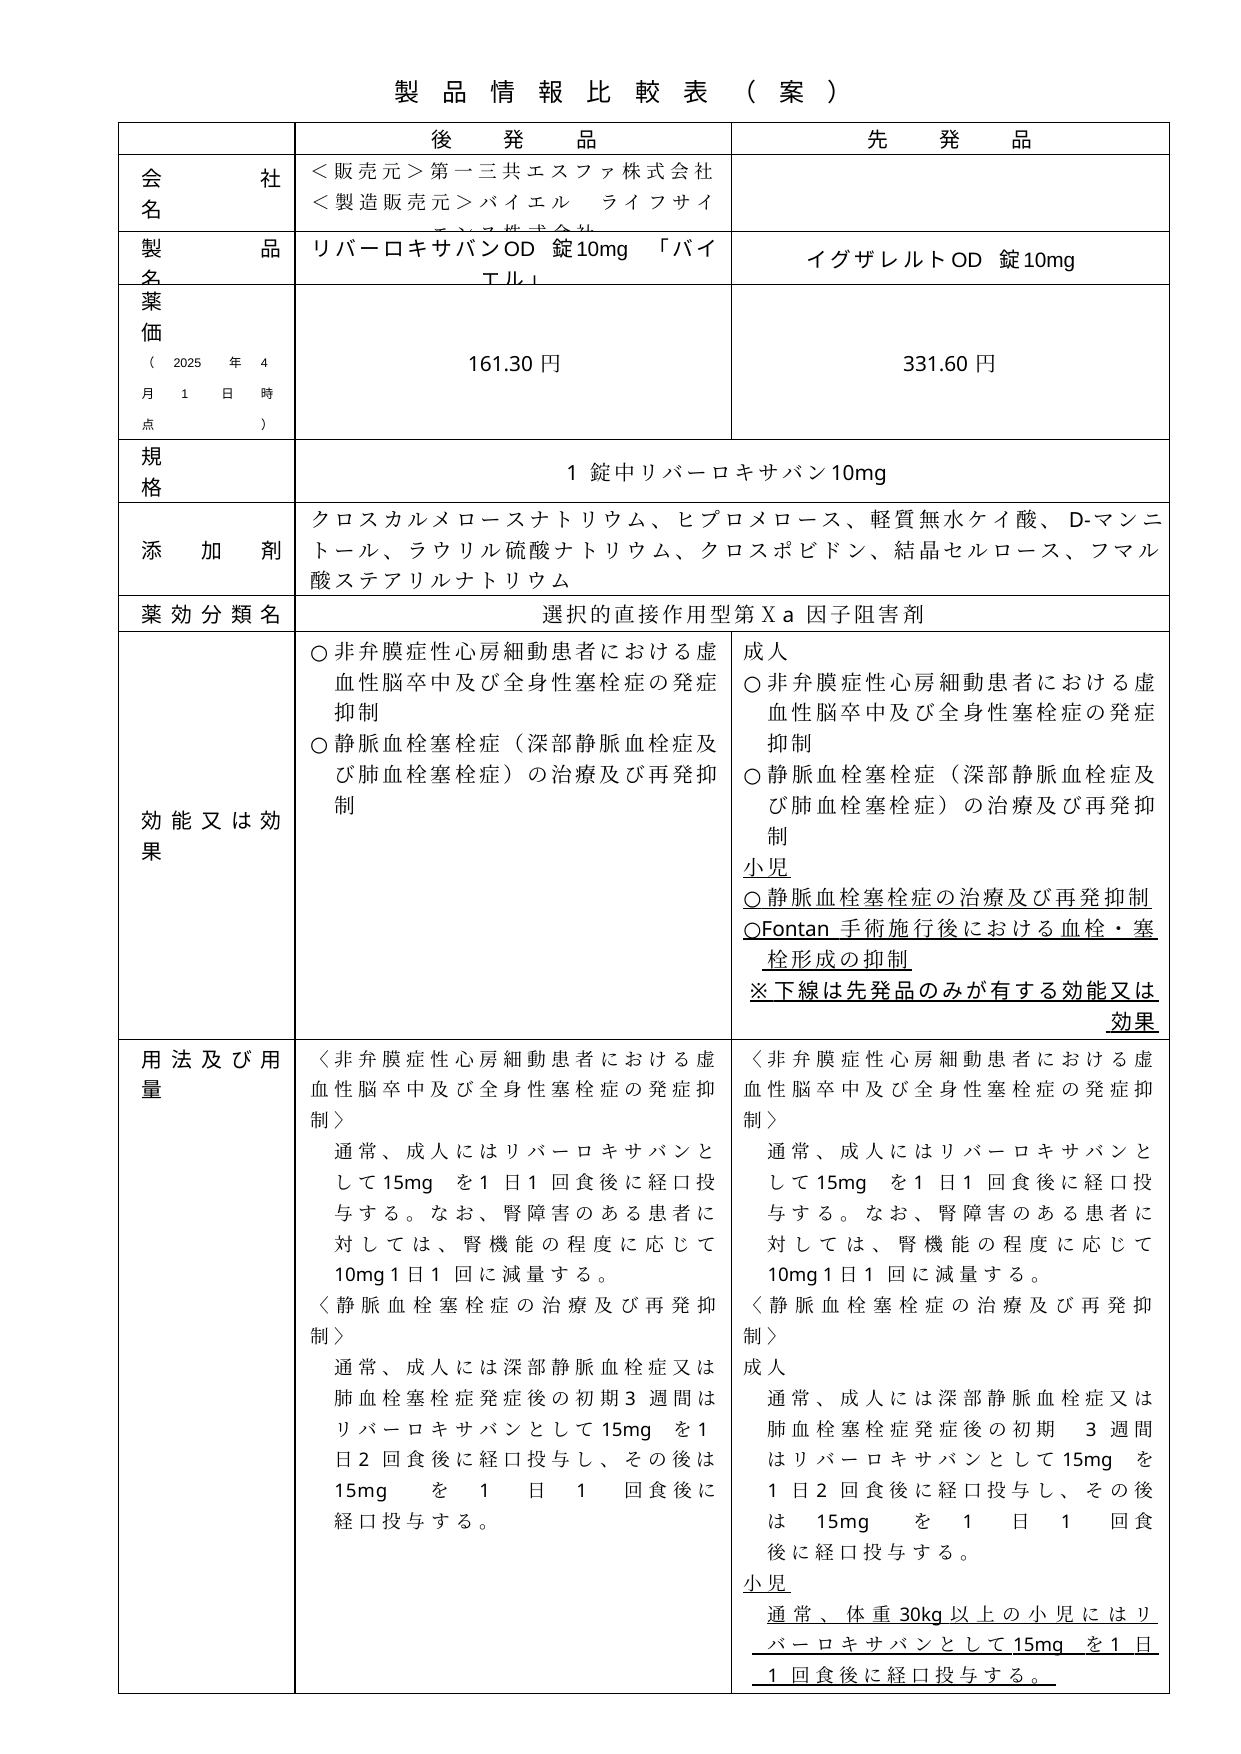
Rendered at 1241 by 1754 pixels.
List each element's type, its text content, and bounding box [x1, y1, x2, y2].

table_cell ○非弁膜症性心房細動患者における虚血性脳卒中及び全身性塞栓症の発症抑制 ○静脈血栓塞栓症（深部静脈血栓症及び肺血栓塞栓症）の治療及び再発抑制 [296, 632, 731, 1038]
table_cell ＜販売元＞第一三共エスファ株式会社 ＜製造販売元＞バイエル ライフサイエンス株式会社 [296, 155, 731, 231]
table_cell 成人 ○非弁膜症性心房細動患者における虚血性脳卒中及び全身性塞栓症の発症抑制 ○静脈血栓塞栓症（深部静脈血栓症及び肺血栓塞栓症）の治療及び再発抑制 小児 ○静脈血栓塞栓症の治療及び再発抑制 ○Fontan手術施行後における血栓・塞栓形成の抑制 ※下線は先発品のみが有する効能又は効果 [732, 632, 1169, 1038]
table_header [119, 123, 294, 154]
table_cell 効能又は効果 [119, 632, 294, 1038]
table_cell リバーロキサバンOD錠10mg「バイエル」 [296, 232, 731, 284]
table_cell [732, 155, 1169, 231]
table_cell 選択的直接作用型第Ⅹa因子阻害剤 [296, 596, 1169, 631]
text 製品情報比較表（案） [117, 60, 1152, 122]
table_cell 規 格 [119, 440, 294, 502]
table_cell 製 品 名 [119, 232, 294, 284]
table_cell イグザレルトOD錠10mg [732, 232, 1169, 284]
table_header 後 発 品 [296, 123, 731, 154]
table_cell 添加剤 [119, 503, 294, 595]
table_cell 薬効分類名 [119, 596, 294, 631]
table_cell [732, 1040, 1169, 1693]
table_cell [296, 1040, 731, 1693]
table_cell 161.30円 [296, 285, 731, 439]
table_cell 用法及び用量 [119, 1040, 294, 1693]
table_cell 薬 価 （2025年4月1日時点） [119, 285, 294, 439]
table_cell 会 社 名 [119, 155, 294, 231]
table_cell 331.60円 [732, 285, 1169, 439]
table_cell 1錠中リバーロキサバン10mg [296, 440, 1169, 502]
table_cell クロスカルメロースナトリウム、ヒプロメロース、軽質無水ケイ酸、D-マンニトール、ラウリル硫酸ナトリウム、クロスポビドン、結晶セルロース、フマル酸ステアリルナトリウム [296, 503, 1169, 595]
table_header 先 発 品 [732, 123, 1169, 154]
